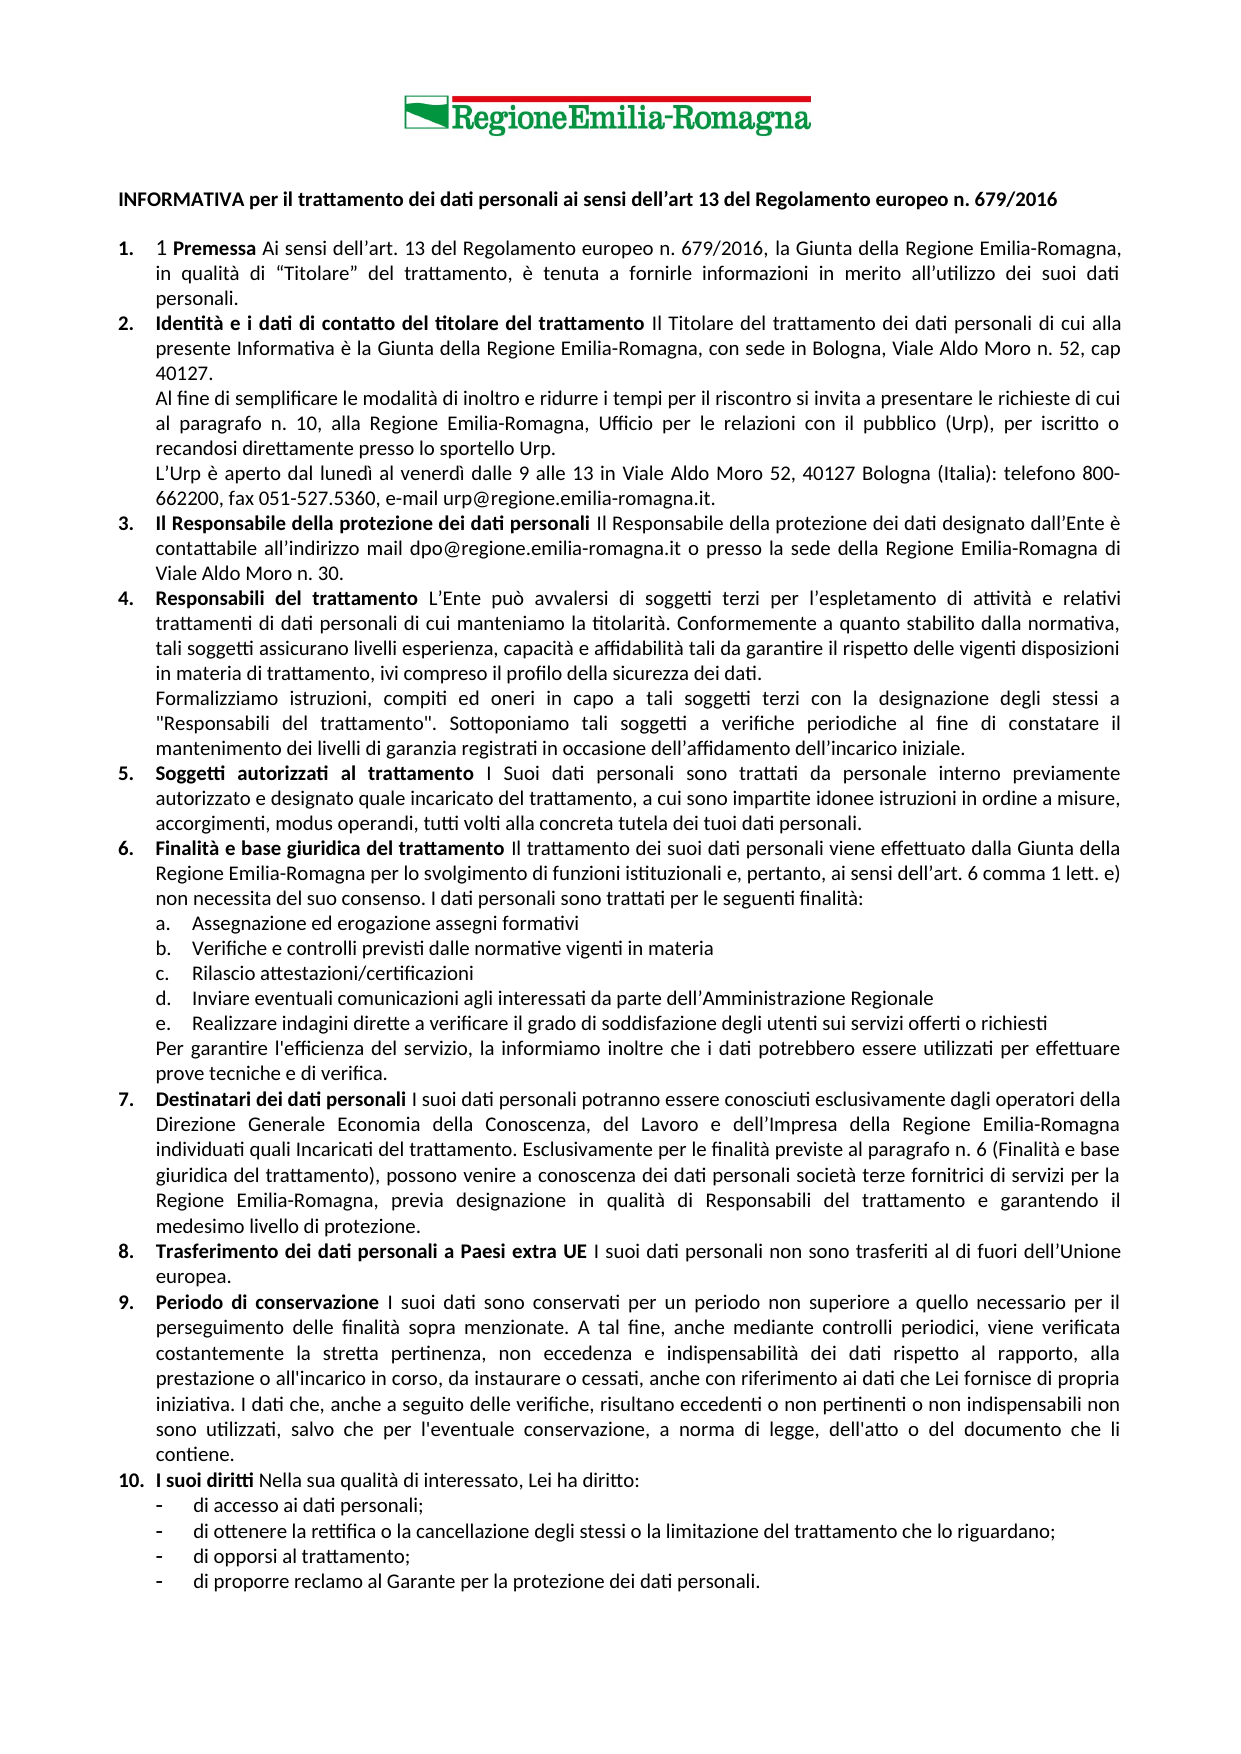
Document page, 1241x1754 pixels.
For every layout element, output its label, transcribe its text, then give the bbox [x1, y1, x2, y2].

list Periodo di conservazione I suoi dati sono conservati per un periodo non superiore a quello necessario per il perseguimento delle finalità sopra menzionate. A tal fine, anche mediante controlli periodici, viene verificata costantemente la stretta pertinenza, non eccedenza e indispensabilità dei dati rispetto al rapporto, alla prestazione o all'incarico in corso, da instaurare o cessati, anche con riferimento ai dati che Lei fornisce di propria iniziativa. I dati che, anche a seguito delle verifiche, risultano eccedenti o non pertinenti o non indispensabili non sono utilizzati, salvo che per l'eventuale conservazione, a norma di legge, dell'atto o del documento che li contiene. [118, 1289, 1122, 1467]
list Il Responsabile della protezione dei dati personali Il Responsabile della protezione dei dati designato dall’Ente è contattabile all’indirizzo mail dpo@regione.emilia-romagna.it o presso la sede della Regione Emilia-Romagna di Viale Aldo Moro n. 30. [118, 511, 1122, 586]
list Responsabili del trattamento L’Ente può avvalersi di soggetti terzi per l’espletamento di attività e relativi trattamenti di dati personali di cui manteniamo la titolarità. Conformemente a quanto stabilito dalla normativa, tali soggetti assicurano livelli esperienza, capacità e affidabilità tali da garantire il rispetto delle vigenti disposizioni in materia di trattamento, ivi compreso il profilo della sicurezza dei dati. [118, 586, 1122, 686]
text c. Rilascio attestazioni/certificazioni [155, 961, 1122, 986]
text d. Inviare eventuali comunicazioni agli interessati da parte dell’Amministrazione Regionale [155, 986, 1122, 1011]
list di opporsi al trattamento; [156, 1543, 1122, 1569]
list I suoi diritti Nella sua qualità di interessato, Lei ha diritto: [118, 1467, 1122, 1492]
list 1 Premessa Ai sensi dell’art. 13 del Regolamento europeo n. 679/2016, la Giunta della Regione Emilia-Romagna, in qualità di “Titolare” del trattamento, è tenuta a fornirle informazioni in merito all’utilizzo dei suoi dati personali. [118, 236, 1122, 311]
text L’Urp è aperto dal lunedì al venerdì dalle 9 alle 13 in Viale Aldo Moro 52, 40127 Bologna (Italia): telefono 800-662200, fax 051-527.5360, e-mail urp@regione.emilia-romagna.it. [155, 461, 1122, 511]
text Per garantire l'efficienza del servizio, la informiamo inoltre che i dati potrebbero essere utilizzati per effettuare prove tecniche e di verifica. [155, 1036, 1122, 1086]
list di accesso ai dati personali; [156, 1492, 1122, 1518]
list Identità e i dati di contatto del titolare del trattamento Il Titolare del trattamento dei dati personali di cui alla presente Informativa è la Giunta della Regione Emilia-Romagna, con sede in Bologna, Viale Aldo Moro n. 52, cap 40127. [118, 311, 1122, 386]
list Destinatari dei dati personali I suoi dati personali potranno essere conosciuti esclusivamente dagli operatori della Direzione Generale Economia della Conoscenza, del Lavoro e dell’Impresa della Regione Emilia-Romagna individuati quali Incaricati del trattamento. Esclusivamente per le finalità previste al paragrafo n. 6 (Finalità e base giuridica del trattamento), possono venire a conoscenza dei dati personali società terze fornitrici di servizi per la Regione Emilia-Romagna, previa designazione in qualità di Responsabili del trattamento e garantendo il medesimo livello di protezione. [118, 1086, 1122, 1238]
list di ottenere la rettifica o la cancellazione degli stessi o la limitazione del trattamento che lo riguardano; [156, 1518, 1122, 1543]
text b. Verifiche e controlli previsti dalle normative vigenti in materia [155, 936, 1122, 961]
text e. Realizzare indagini dirette a verificare il grado di soddisfazione degli utenti sui servizi offerti o richiesti [155, 1011, 1122, 1036]
list Finalità e base giuridica del trattamento Il trattamento dei suoi dati personali viene effettuato dalla Giunta della Regione Emilia-Romagna per lo svolgimento di funzioni istituzionali e, pertanto, ai sensi dell’art. 6 comma 1 lett. e) non necessita del suo consenso. I dati personali sono trattati per le seguenti finalità: [118, 836, 1122, 911]
list di proporre reclamo al Garante per la protezione dei dati personali. [156, 1569, 1122, 1594]
text Formalizziamo istruzioni, compiti ed oneri in capo a tali soggetti terzi con la designazione degli stessi a "Responsabili del trattamento". Sottoponiamo tali soggetti a verifiche periodiche al fine di constatare il mantenimento dei livelli di garanzia registrati in occasione dell’affidamento dell’incarico iniziale. [155, 686, 1122, 761]
list Soggetti autorizzati al trattamento I Suoi dati personali sono trattati da personale interno previamente autorizzato e designato quale incaricato del trattamento, a cui sono impartite idonee istruzioni in ordine a misure, accorgimenti, modus operandi, tutti volti alla concreta tutela dei tuoi dati personali. [118, 761, 1122, 836]
picture [360, 68, 873, 154]
text INFORMATIVA per il trattamento dei dati personali ai sensi dell’art 13 del Regolamento europeo n. 679/2016 [118, 186, 1122, 211]
text Al fine di semplificare le modalità di inoltro e ridurre i tempi per il riscontro si invita a presentare le richieste di cui al paragrafo n. 10, alla Regione Emilia-Romagna, Ufficio per le relazioni con il pubblico (Urp), per iscritto o recandosi direttamente presso lo sportello Urp. [155, 386, 1122, 461]
list Trasferimento dei dati personali a Paesi extra UE I suoi dati personali non sono trasferiti al di fuori dell’Unione europea. [118, 1238, 1122, 1289]
text a. Assegnazione ed erogazione assegni formativi [155, 911, 1122, 936]
